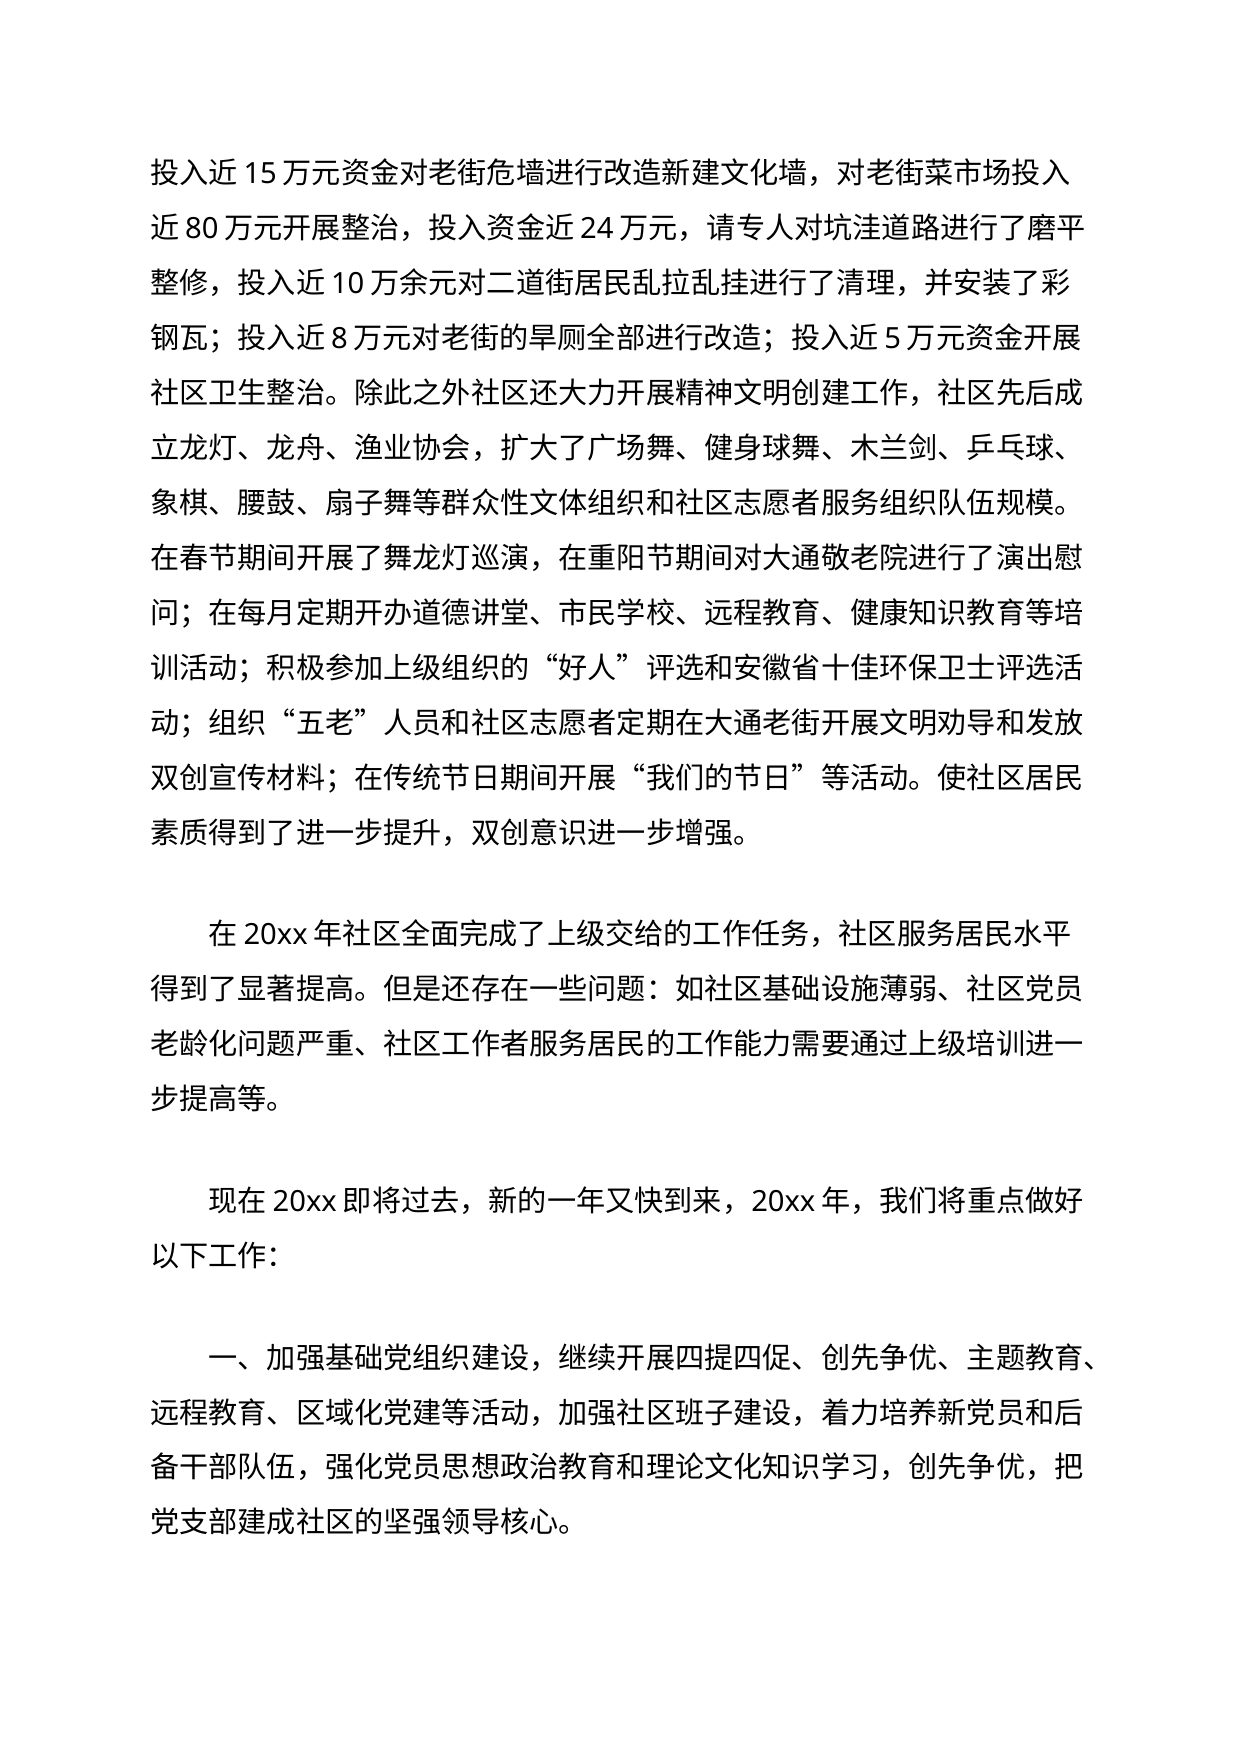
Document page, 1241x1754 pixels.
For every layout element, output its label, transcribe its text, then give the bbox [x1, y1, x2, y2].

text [150, 150, 1090, 851]
text 一、加强基础党组织建设，继续开展四提四促、创先争优、主题教育、远程教育、区域化党建等活动，加强社区班子建设，着力培养新党员和后备干部队伍，强化党员思想政治教育和理论文化知识学习，创先争优，把党支部建成社区的坚强领导核心。 [150, 1334, 1090, 1541]
text 现在20xx即将过去，新的一年又快到来，20xx年，我们将重点做好以下工作： [150, 1177, 1090, 1275]
text 在20xx年社区全面完成了上级交给的工作任务，社区服务居民水平得到了显著提高。但是还存在一些问题：如社区基础设施薄弱、社区党员老龄化问题严重、社区工作者服务居民的工作能力需要通过上级培训进一步提高等。 [150, 911, 1090, 1118]
